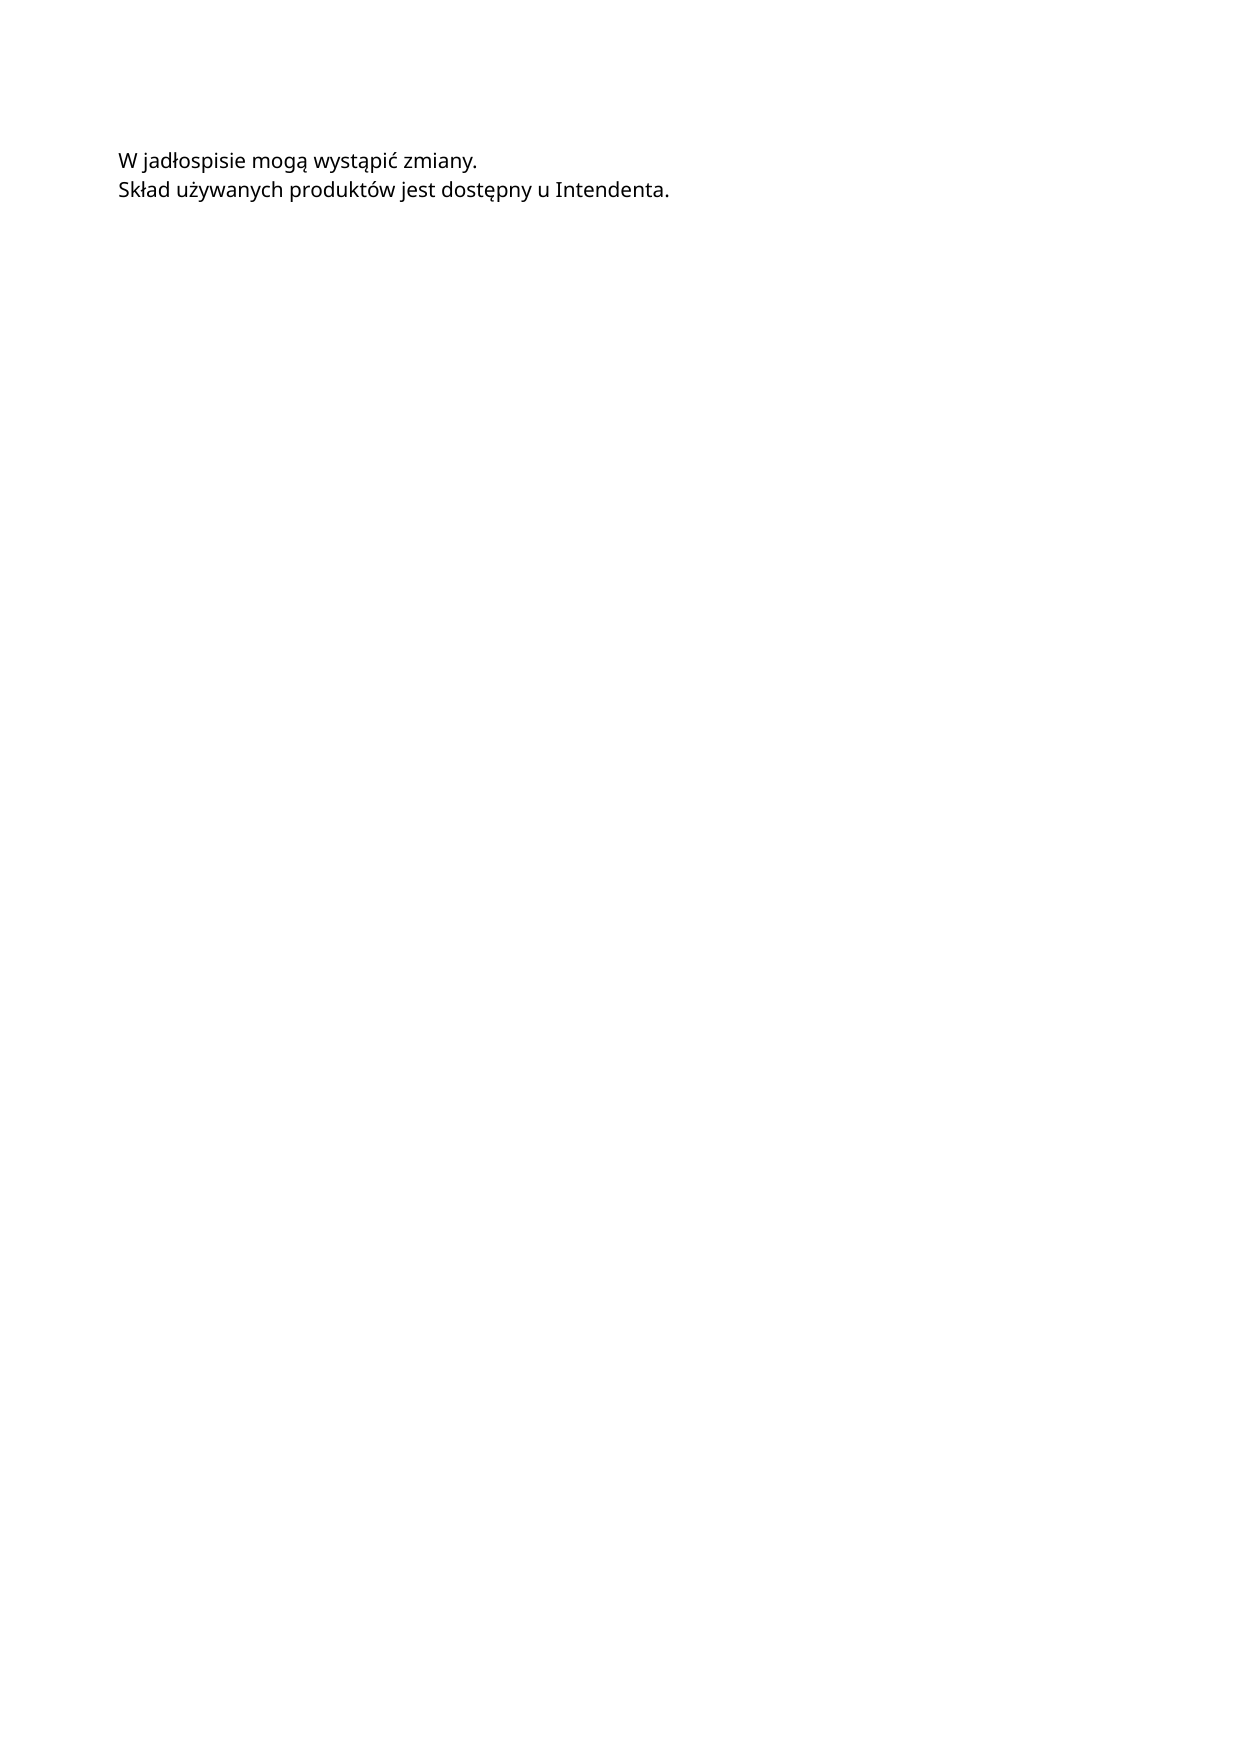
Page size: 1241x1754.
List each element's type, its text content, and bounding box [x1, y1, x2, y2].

text W jadłospisie mogą wystąpić zmiany. [118, 147, 1122, 175]
text Skład używanych produktów jest dostępny u Intendenta. [118, 175, 1122, 203]
